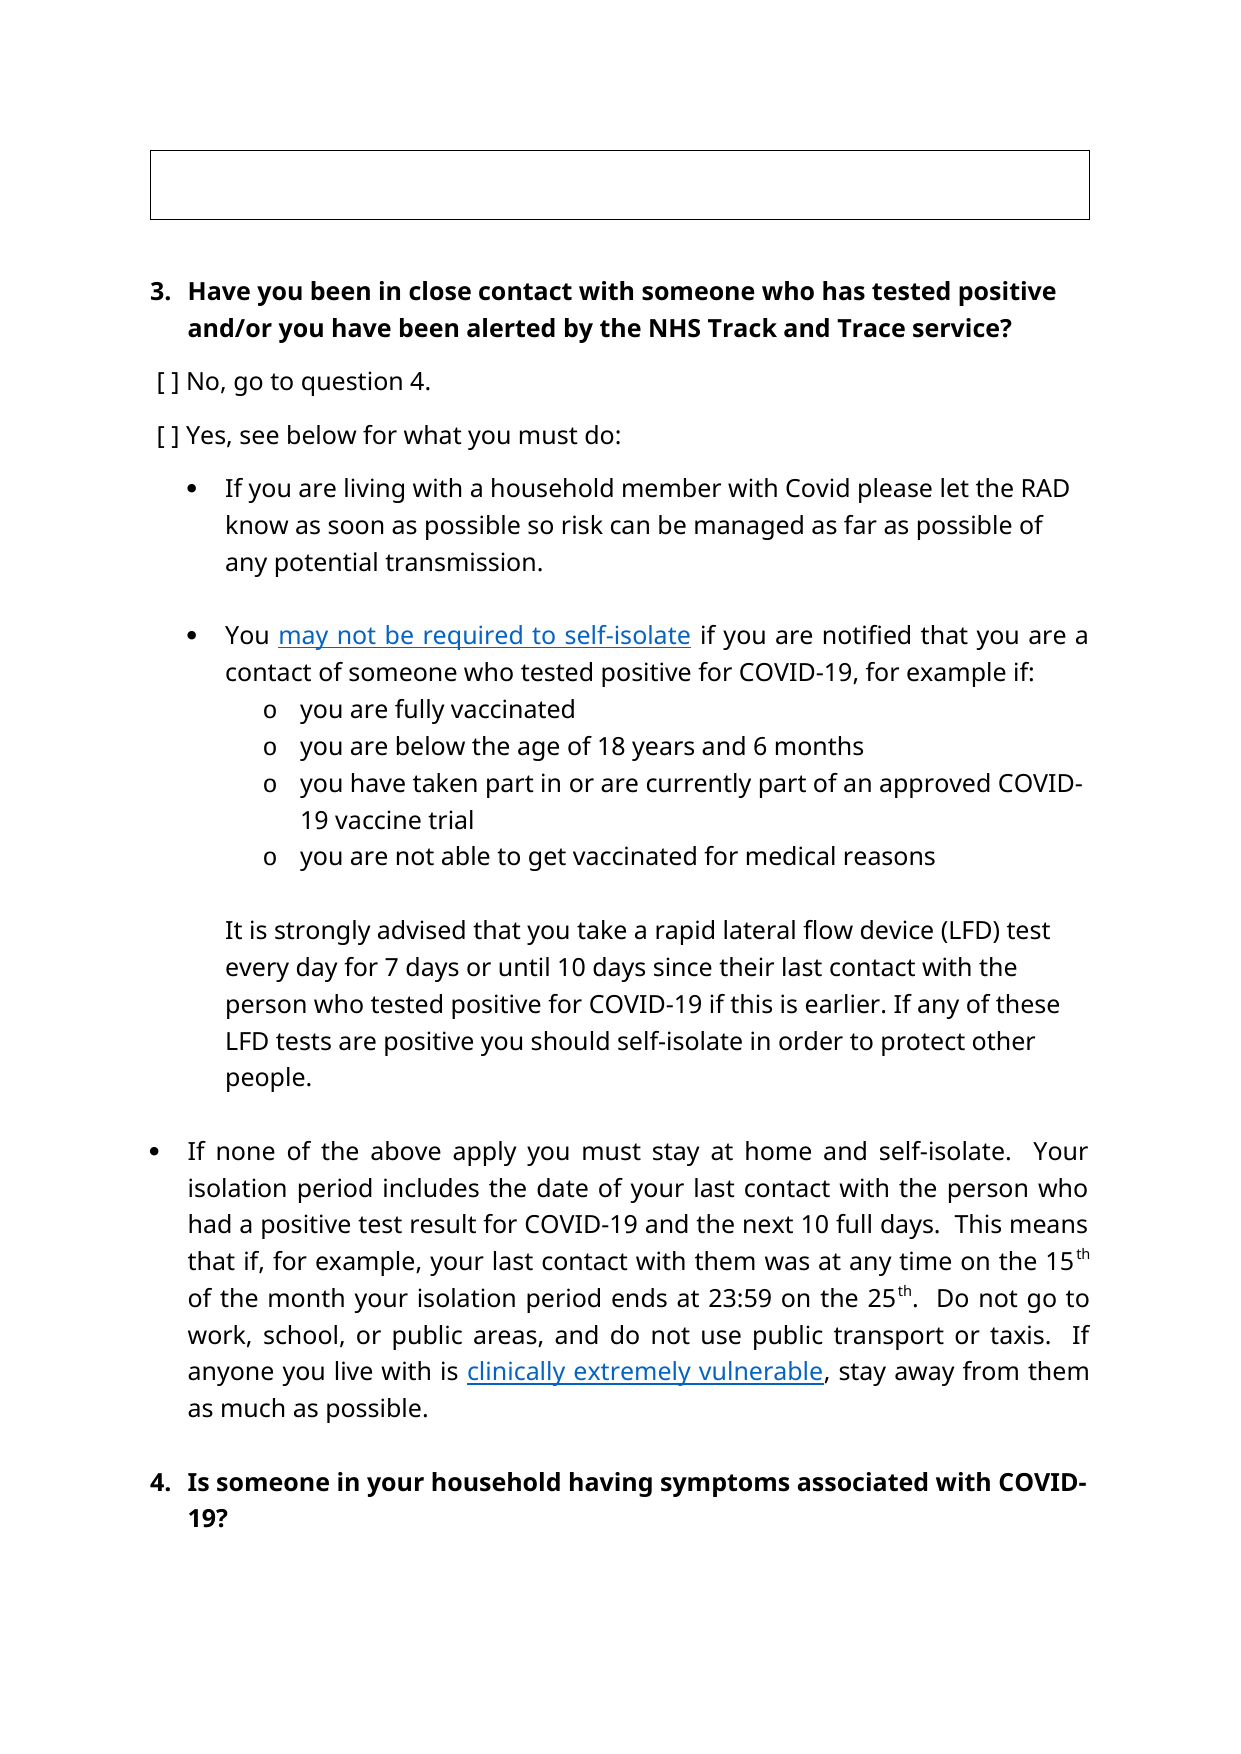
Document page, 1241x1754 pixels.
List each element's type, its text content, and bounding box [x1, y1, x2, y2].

list Have you been in close contact with someone who has tested positive and/or you have been alerted by the NHS Track and Trace service? [150, 274, 1090, 344]
text [ ] Yes, see below for what you must do: [150, 417, 1090, 451]
table_header [151, 151, 1089, 219]
list Is someone in your household having symptoms associated with COVID-19? [150, 1464, 1090, 1535]
list you are fully vaccinated [262, 691, 1090, 726]
text [ ] No, go to question 4. [150, 364, 1090, 398]
list you are not able to get vaccinated for medical reasons [262, 839, 1090, 873]
list If none of the above apply you must stay at home and self-isolate. Your isolation period includes the date of your last contact with the person who had a positive test result for COVID-19 and the next 10 full days. This means that if, for example, your last contact with them was at any time on the 15th of the month your isolation period ends at 23:59 on the 25th. Do not go to work, school, or public areas, and do not use public transport or taxis. If anyone you live with is clinically extremely vulnerable, stay away from them as much as possible. [150, 1133, 1090, 1425]
text It is strongly advised that you take a rapid lateral flow device (LFD) test every day for 7 days or until 10 days since their last contact with the person who tested positive for COVID-19 if this is earlier. If any of these LFD tests are positive you should self-isolate in order to protect other people. [225, 913, 1090, 1094]
list you are below the age of 18 years and 6 months [262, 728, 1090, 763]
list You may not be required to self-isolate if you are notified that you are a contact of someone who tested positive for COVID-19, for example if: [187, 618, 1090, 689]
list If you are living with a household member with Covid please let the RAD know as soon as possible so risk can be managed as far as possible of any potential transmission. [187, 471, 1090, 578]
list you have taken part in or are currently part of an approved COVID-19 vaccine trial [262, 765, 1090, 836]
